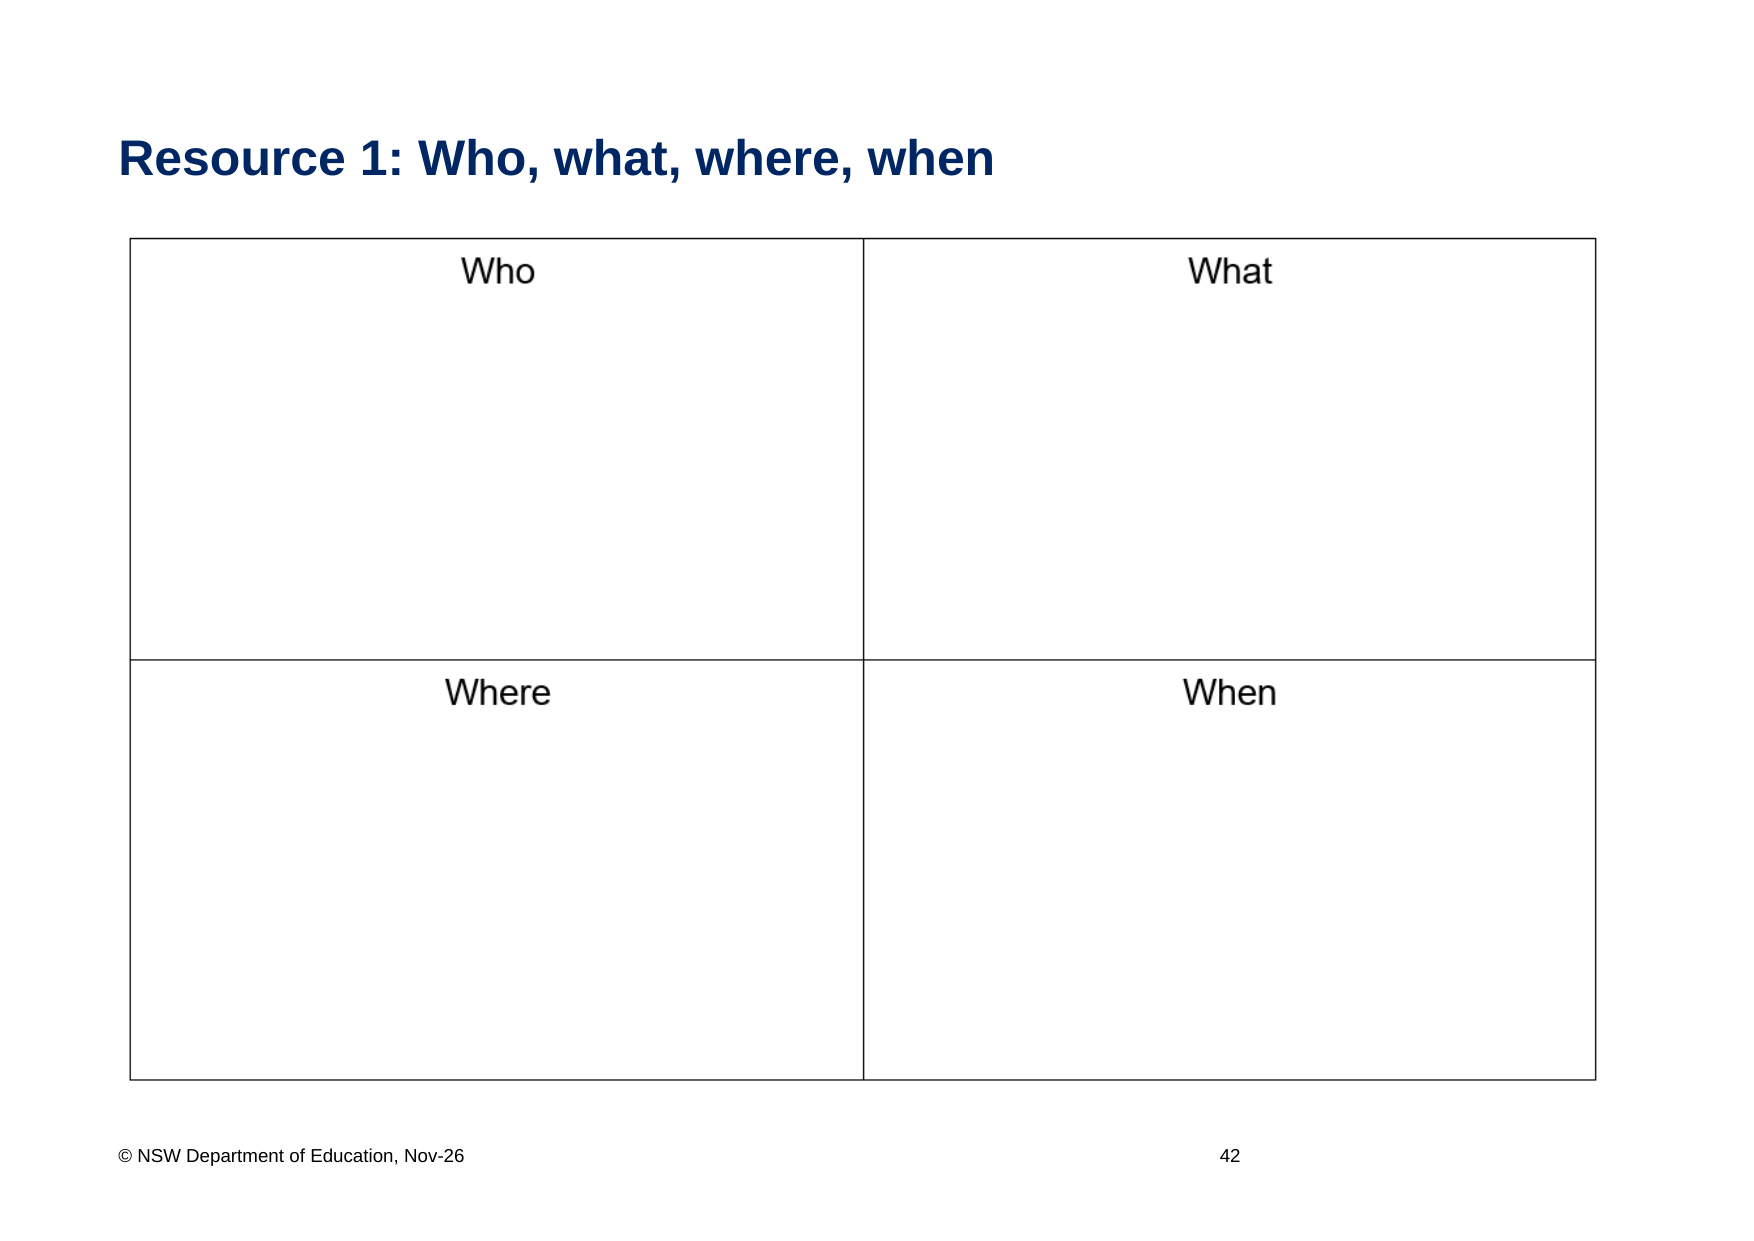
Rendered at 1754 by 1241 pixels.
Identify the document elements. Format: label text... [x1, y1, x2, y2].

subtitle Resource 1: Who, what, where, when [118, 128, 1636, 186]
picture [118, 225, 1603, 1086]
